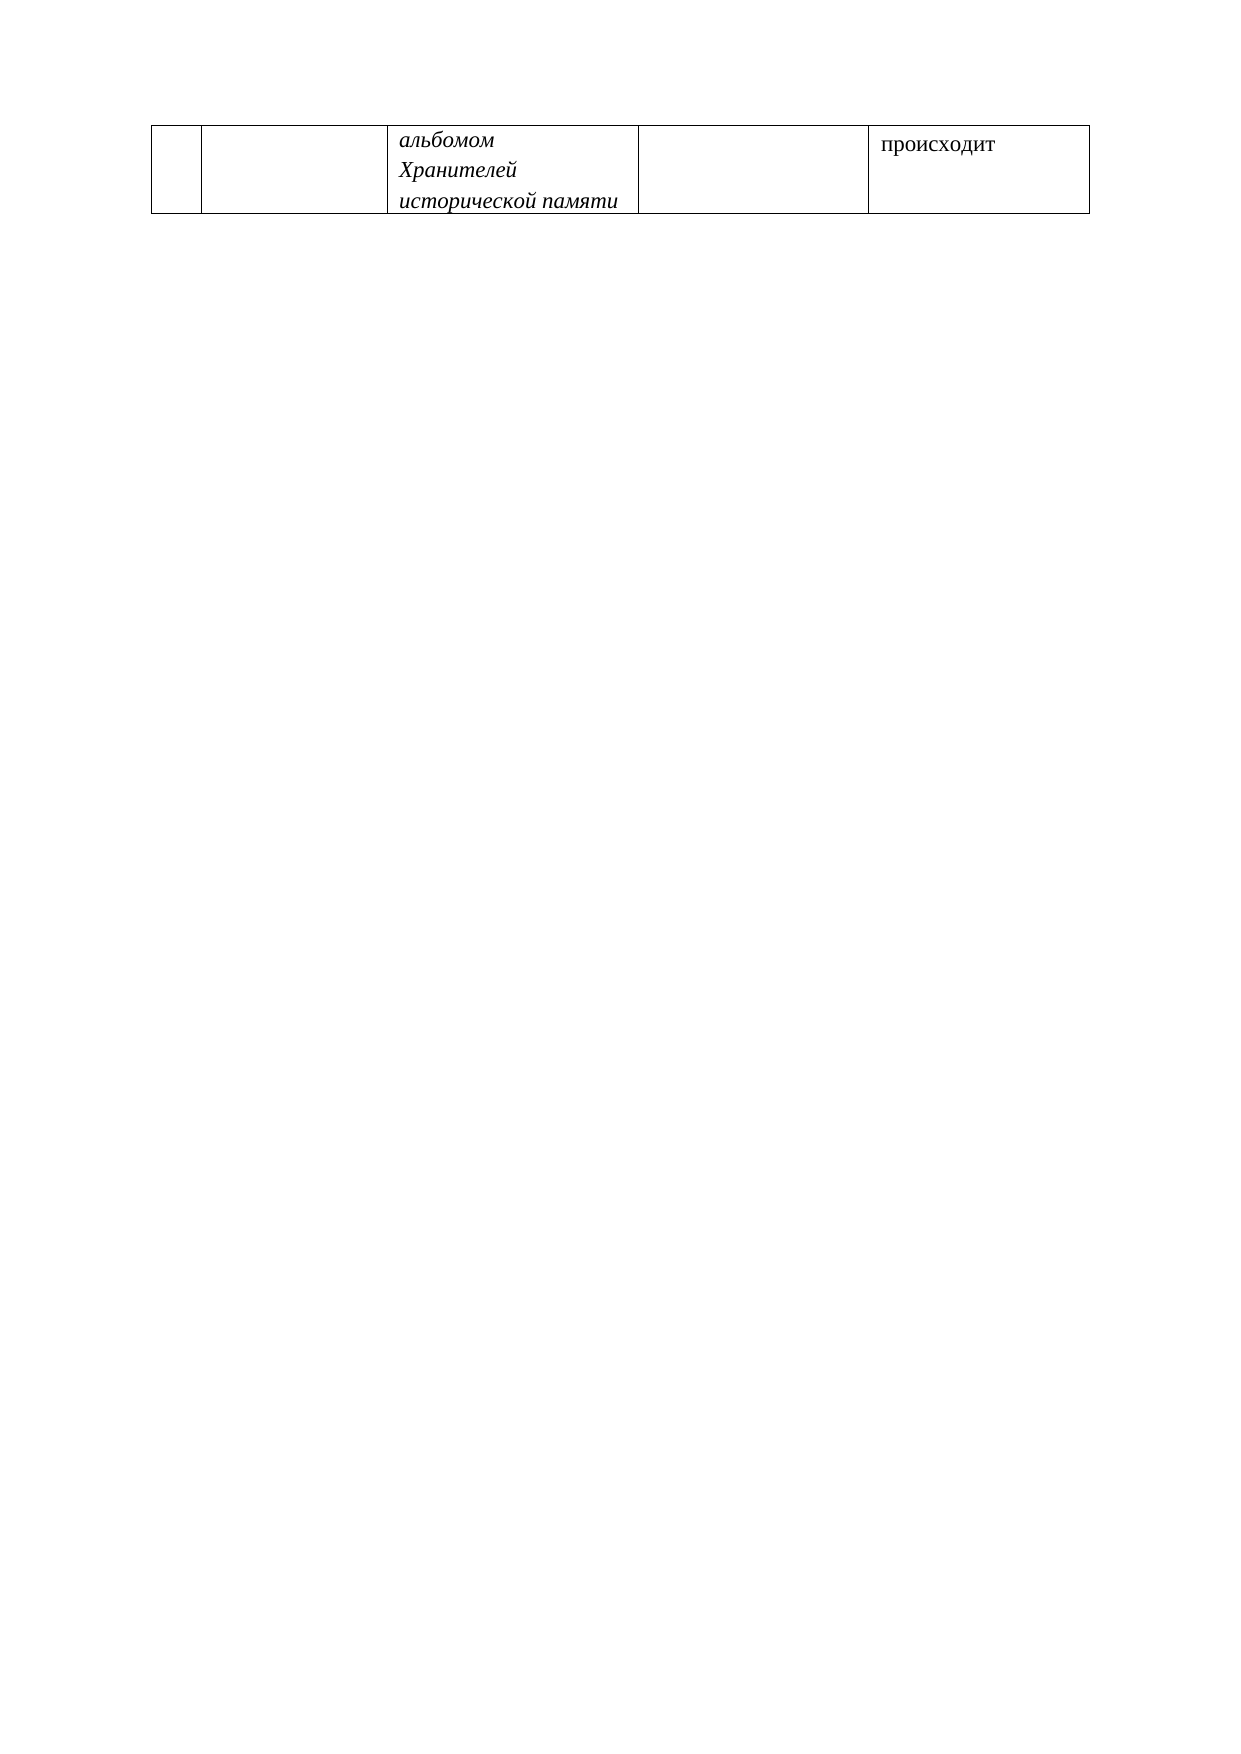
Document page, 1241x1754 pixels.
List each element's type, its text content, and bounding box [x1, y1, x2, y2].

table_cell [639, 126, 868, 213]
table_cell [869, 126, 1089, 213]
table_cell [388, 126, 638, 213]
table_cell 1 [152, 126, 201, 213]
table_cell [202, 126, 387, 213]
